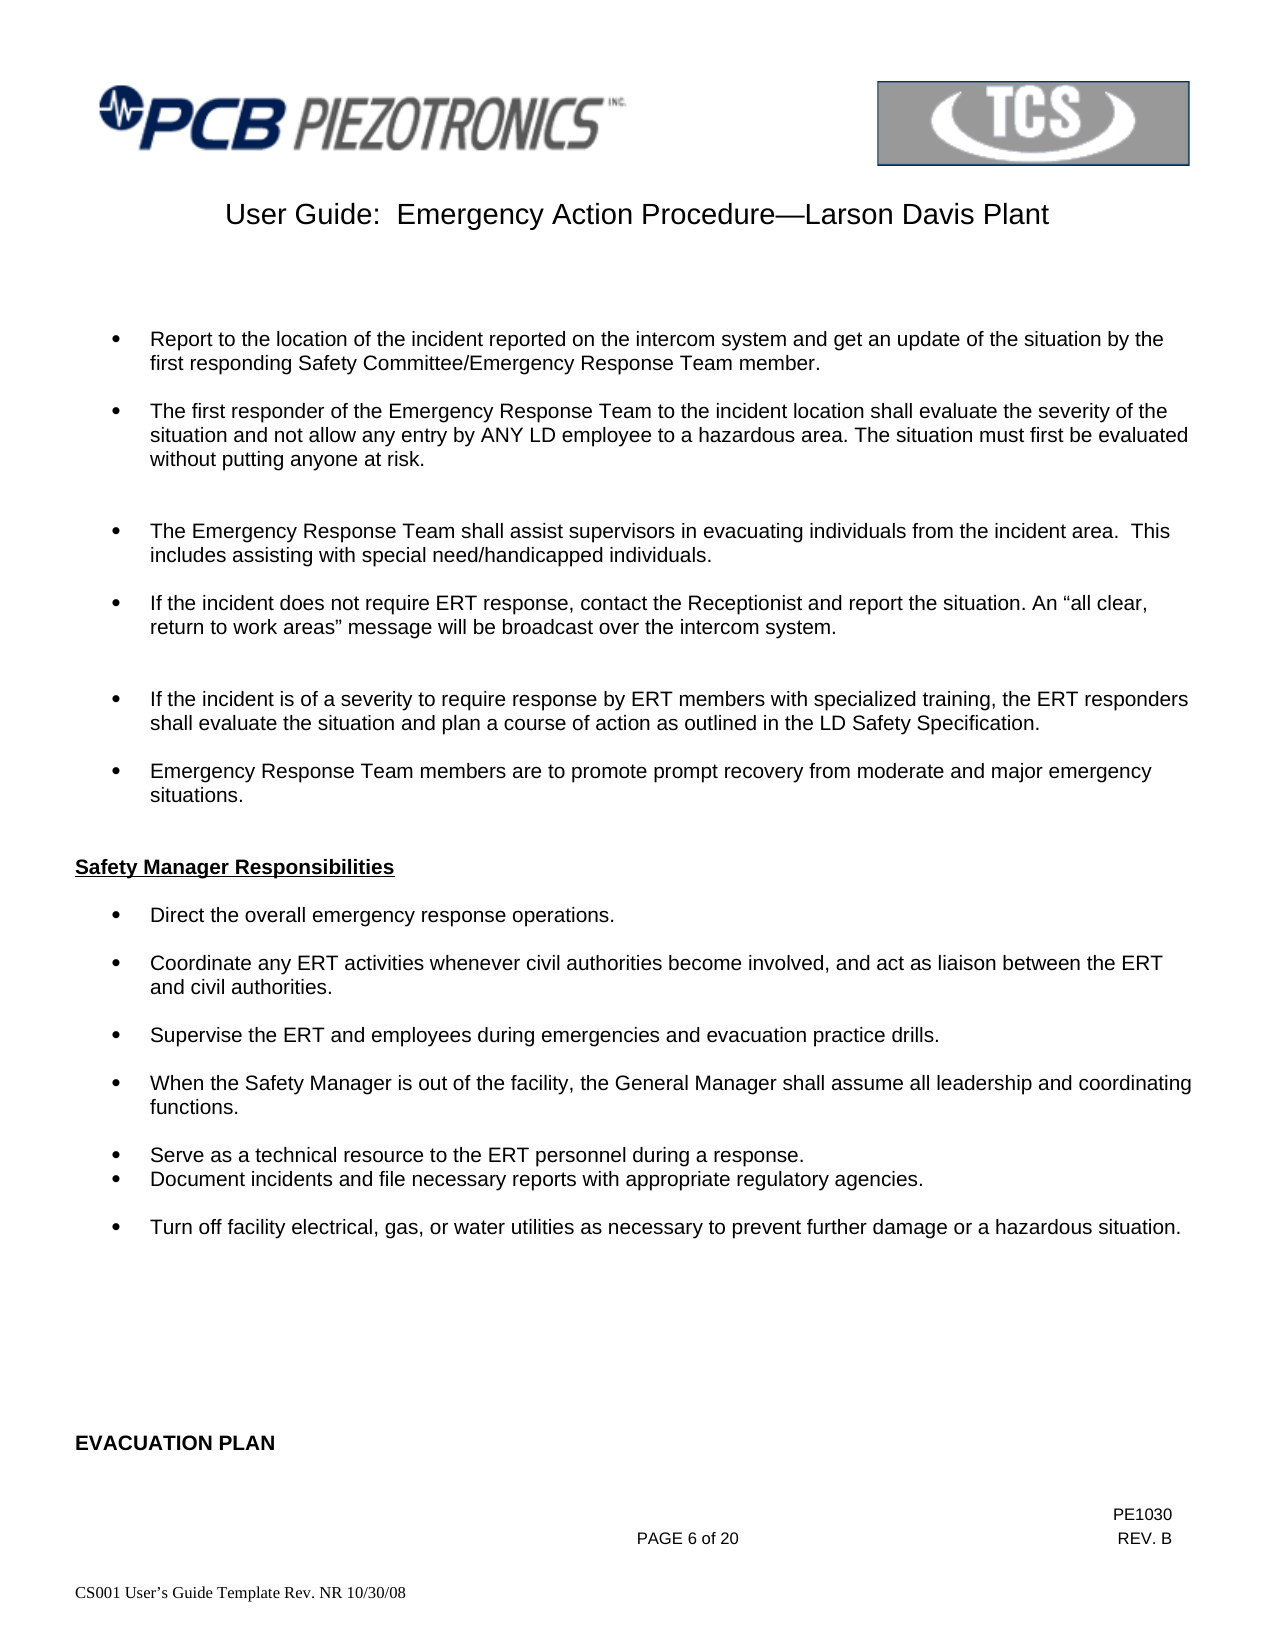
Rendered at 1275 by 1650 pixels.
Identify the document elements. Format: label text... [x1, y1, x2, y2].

picture [89, 81, 636, 160]
list Supervise the ERT and employees during emergencies and evacuation practice drills. [112, 1022, 1200, 1046]
list If the incident does not require ERT response, contact the Receptionist and report the situation. An “all clear, return to work areas” message will be broadcast over the intercom system. [112, 591, 1200, 639]
list Turn off facility electrical, gas, or water utilities as necessary to prevent further damage or a hazardous situation. [112, 1214, 1200, 1263]
text Safety Manager Responsibilities [75, 831, 1200, 878]
list The Emergency Response Team shall assist supervisors in evacuating individuals from the incident area. This includes assisting with special need/handicapped individuals. [112, 519, 1200, 567]
text EVACUATION PLAN [75, 1430, 1200, 1454]
list Coordinate any ERT activities whenever civil authorities become involved, and act as liaison between the ERT and civil authorities. [112, 950, 1200, 998]
list Direct the overall emergency response operations. [112, 902, 1200, 926]
list The first responder of the Emergency Response Team to the incident location shall evaluate the severity of the situation and not allow any entry by ANY LD employee to a hazardous area. The situation must first be evaluated without putting anyone at risk. [112, 399, 1200, 471]
list If the incident is of a severity to require response by ERT members with specialized training, the ERT responders shall evaluate the situation and plan a course of action as outlined in the LD Safety Specification. [112, 687, 1200, 734]
list Report to the location of the incident reported on the intercom system and get an update of the situation by the first responding Safety Committee/Emergency Response Team member. [112, 327, 1200, 375]
picture [877, 81, 1190, 166]
list Document incidents and file necessary reports with appropriate regulatory agencies. [112, 1166, 1200, 1191]
list Emergency Response Team members are to promote prompt recovery from moderate and major emergency situations. [112, 758, 1200, 807]
list Serve as a technical resource to the ERT personnel during a response. [112, 1142, 1200, 1166]
list When the Safety Manager is out of the facility, the General Manager shall assume all leadership and coordinating functions. [112, 1070, 1200, 1118]
